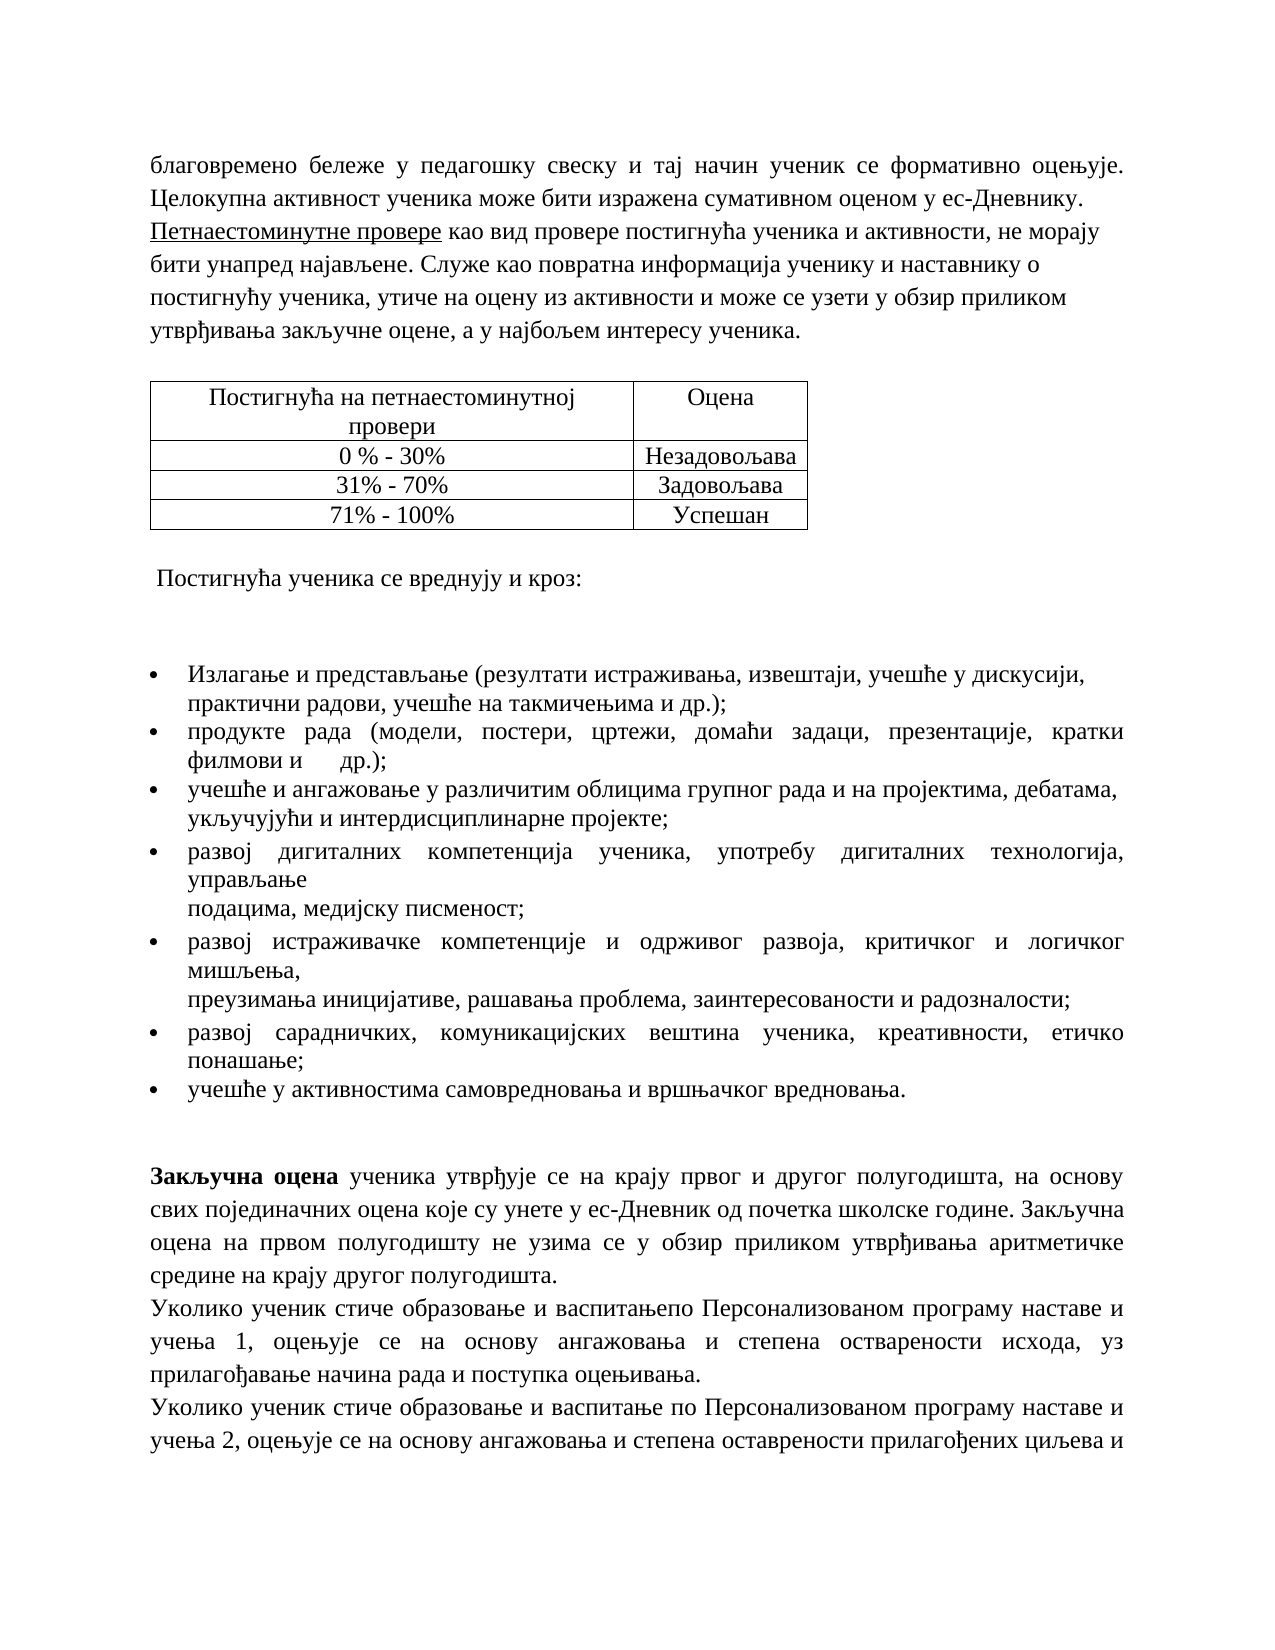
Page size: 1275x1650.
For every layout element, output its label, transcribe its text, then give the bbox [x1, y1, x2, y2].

table_cell Задовољава [634, 471, 807, 499]
list продукте рада (модели, постери, цртежи, домаћи задаци, презентације, кратки филмови и др.); [150, 716, 1125, 774]
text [150, 150, 1125, 212]
text Уколико ученик стиче образовање и васпитањепо Персонализованом програму наставе и учења 1, оцењује се на основу ангажовања и степена остварености исхода, уз прилагођавање начина рада и поступка оцењивања. [150, 1293, 1125, 1388]
table_header Оцена [634, 382, 807, 440]
table_cell 0 % - 30% [151, 441, 633, 469]
text Петнаестоминутне провере као вид провере постигнућа ученика и активности, не морају бити унапред најављене. Служе као повратна информација ученику и наставнику о постигнућу ученика, утиче на оцену из активности и може се узети у обзир приликом утврђивања закључне оцене, а у најбољем интересу ученика. [150, 216, 1125, 344]
list Излагање и представљање (резултати истраживања, извештаји, учешће у дискусији, практични радови, учешће на такмичењима и др.); [150, 659, 1125, 716]
table_cell 31% - 70% [151, 471, 633, 499]
list развој дигиталних компетенција ученика, употребу дигиталних технологија, управљање [150, 836, 1125, 893]
text подацима, медијску писменост; [150, 893, 1125, 922]
list учешће у активностима самовредновања и вршњачког вредновања. [150, 1074, 1125, 1103]
table_cell 71% - 100% [151, 500, 633, 529]
text укључујући и интердисциплинарне пројекте; [150, 803, 1125, 831]
list развој истраживачке компетенције и одрживог развоја, критичког и логичког мишљења, [150, 926, 1125, 984]
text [150, 1392, 1125, 1454]
table_cell Незадовољава [634, 441, 807, 469]
table_cell Успешан [634, 500, 807, 529]
text Постигнућа ученика се вреднују и кроз: [150, 563, 1125, 592]
text Закључна оцена ученика утврђује се на крају првог и другог полугодишта, на основу свих појединачних оцена које су унете у ес-Дневник од почетка школске године. Закључна оцена на првом полугодишту не узима се у обзир приликом утврђивања аритметичке средине на крају другог полугодишта. [150, 1161, 1125, 1289]
list развој сарадничких, комуникацијских вештина ученика, креативности, етичко понашање; [150, 1017, 1125, 1074]
text преузимања иницијативе, рашавања проблема, заинтересованости и радозналости; [150, 984, 1125, 1012]
table_header Постигнућа на петнаестоминутној провери [151, 382, 633, 440]
list учешће и ангажовање у различитим облицима групног рада и на пројектима, дебатама, [150, 774, 1125, 803]
